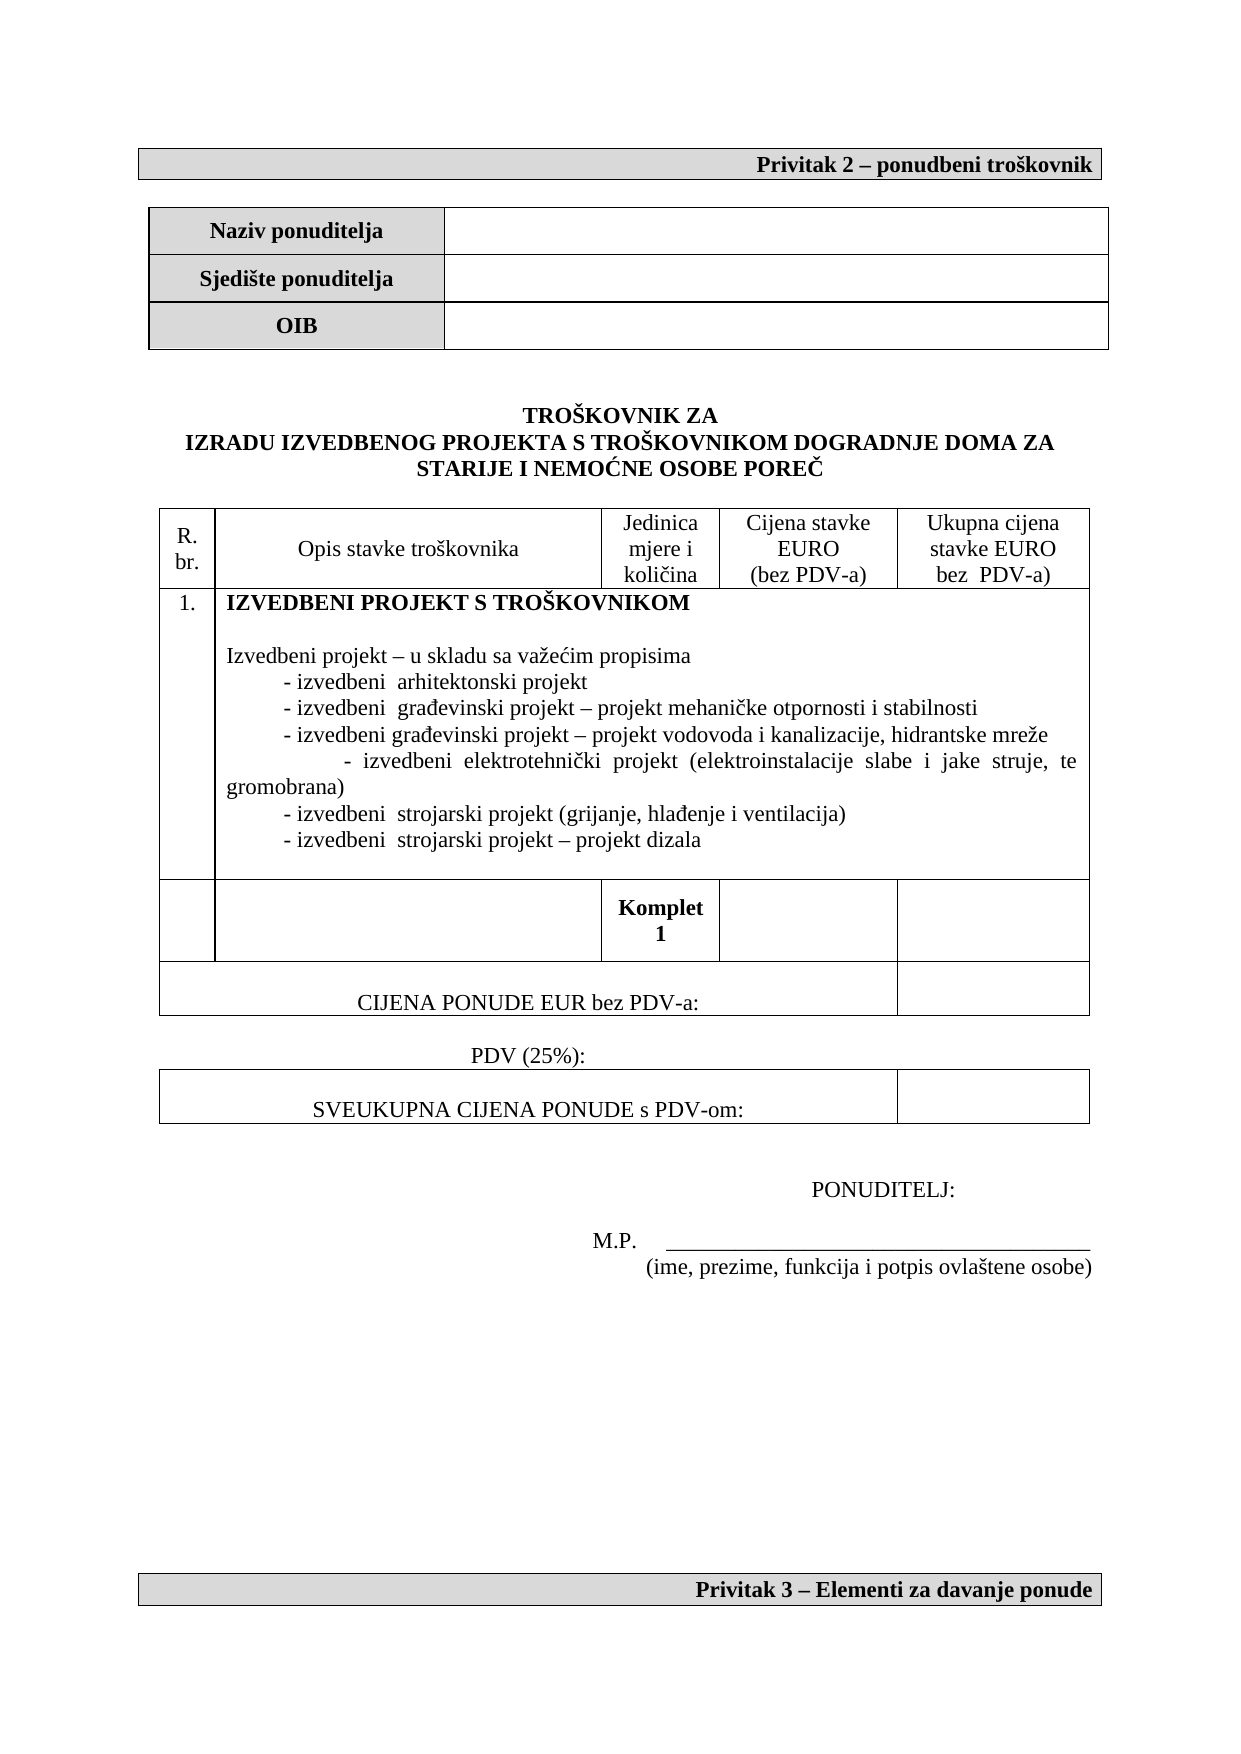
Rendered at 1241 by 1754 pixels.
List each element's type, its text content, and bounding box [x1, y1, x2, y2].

text IZRADU IZVEDBENOG PROJEKTA S TROŠKOVNIKOM DOGRADNJE DOMA ZA STARIJE I NEMOĆNE OSOBE POREČ [148, 429, 1093, 481]
text M.P. _____________________________________ [561, 1203, 1093, 1253]
text PONUDITELJ: [738, 1176, 1093, 1203]
table_cell Sjedište ponuditelja [150, 255, 444, 301]
table_cell OIB [150, 303, 444, 348]
table_header [148, 481, 1093, 1124]
table_header [445, 208, 1108, 254]
table_cell [445, 303, 1108, 348]
text (ime, prezime, funkcija i potpis ovlaštene osobe) [148, 1253, 1093, 1279]
text Privitak 2 – ponudbeni troškovnik [139, 149, 1101, 179]
table_header Naziv ponuditelja [150, 208, 444, 254]
text Privitak 3 – Elementi za davanje ponude [139, 1574, 1101, 1605]
text TROŠKOVNIK ZA [148, 402, 1093, 429]
table_cell [445, 255, 1108, 301]
